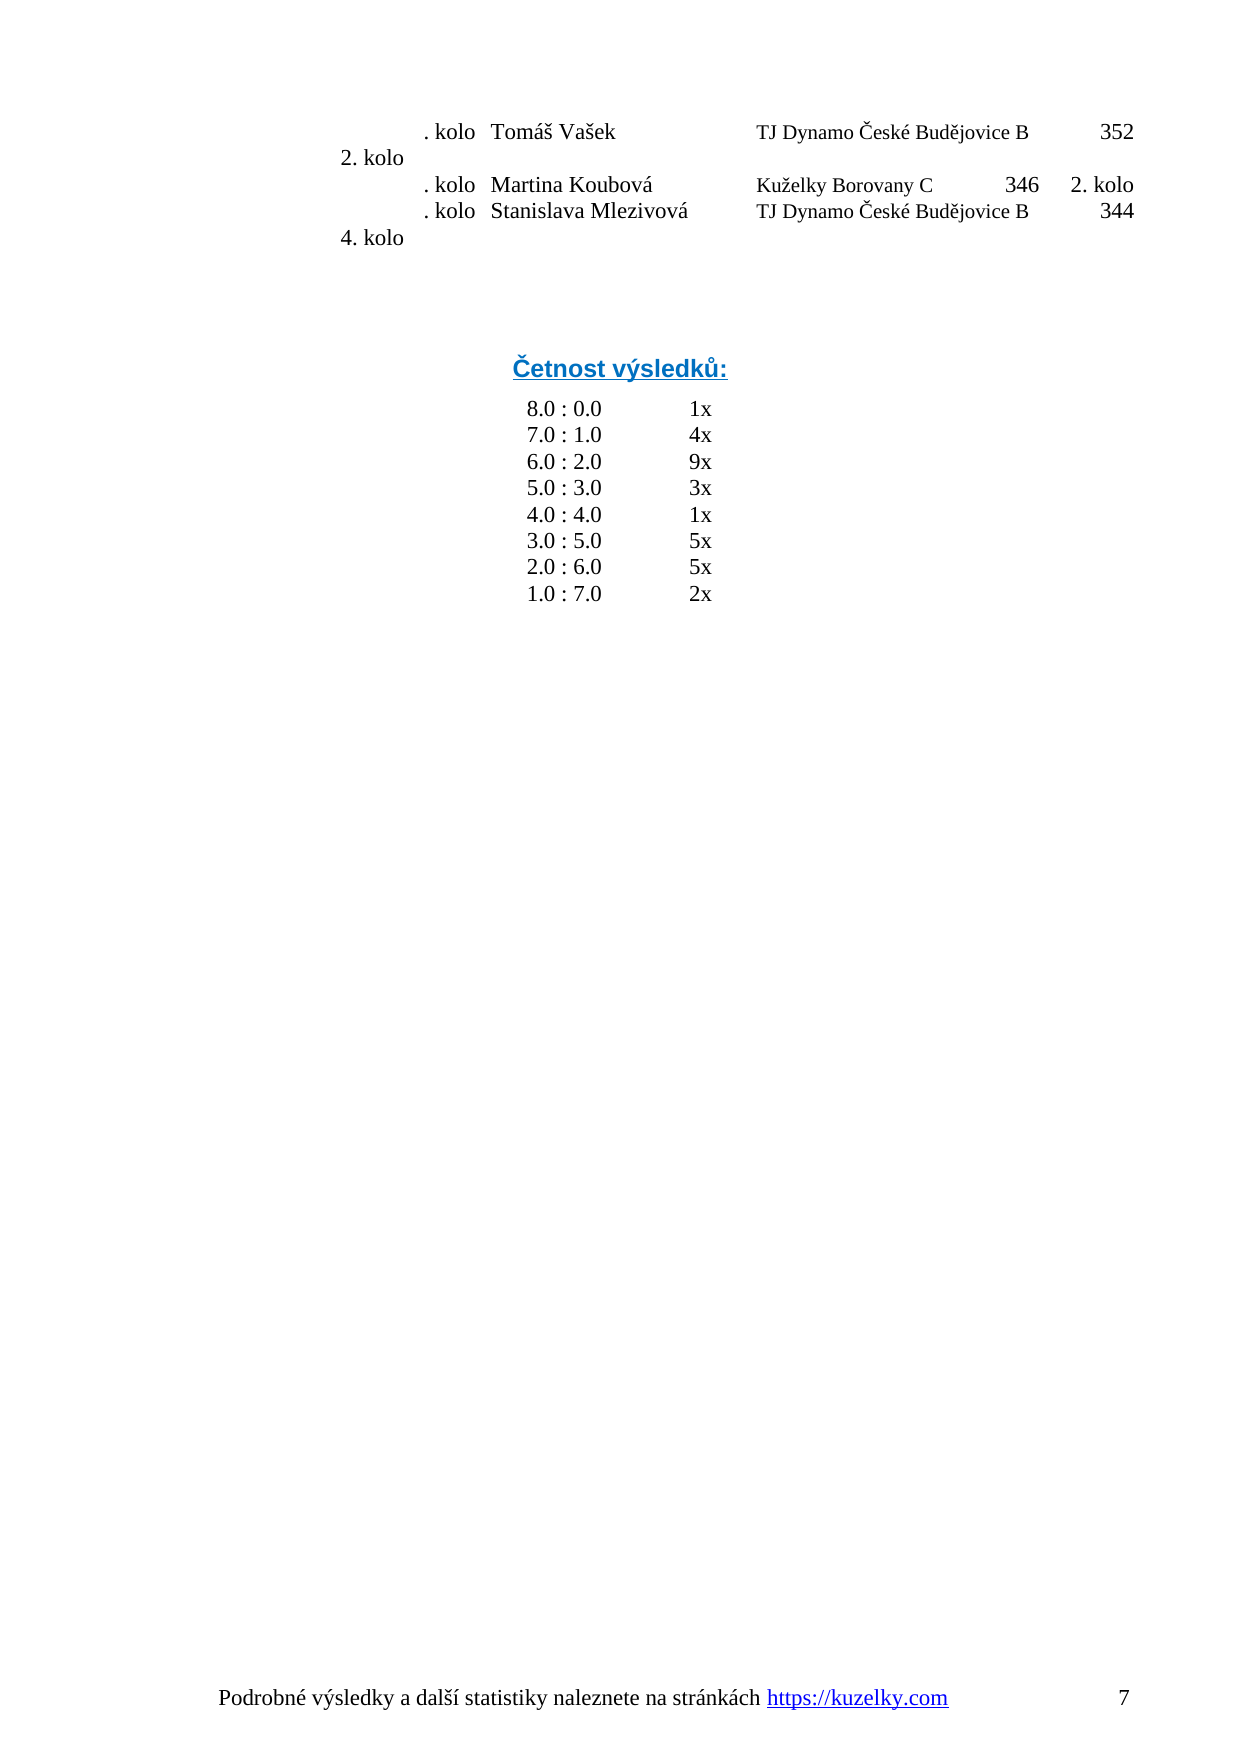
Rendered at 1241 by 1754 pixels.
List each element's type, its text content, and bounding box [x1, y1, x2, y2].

text 3.0 : 5.0 5x [106, 527, 1134, 553]
text 6.0 : 2.0 9x [106, 448, 1134, 474]
text 1.0 : 7.0 2x [106, 580, 1134, 606]
text . kolo Tomáš Vašek TJ Dynamo České Budějovice B 352 2. kolo [106, 118, 1134, 171]
text 2.0 : 6.0 5x [106, 553, 1134, 580]
text Četnost výsledků: [94, 354, 1145, 383]
text . kolo Stanislava Mlezivová TJ Dynamo České Budějovice B 344 4. kolo [106, 197, 1134, 250]
text 7.0 : 1.0 4x [106, 422, 1134, 448]
text 4.0 : 4.0 1x [106, 501, 1134, 527]
text 8.0 : 0.0 1x [106, 395, 1134, 422]
text 5.0 : 3.0 3x [106, 474, 1134, 501]
text . kolo Martina Koubová Kuželky Borovany C 346 2. kolo [106, 171, 1134, 197]
